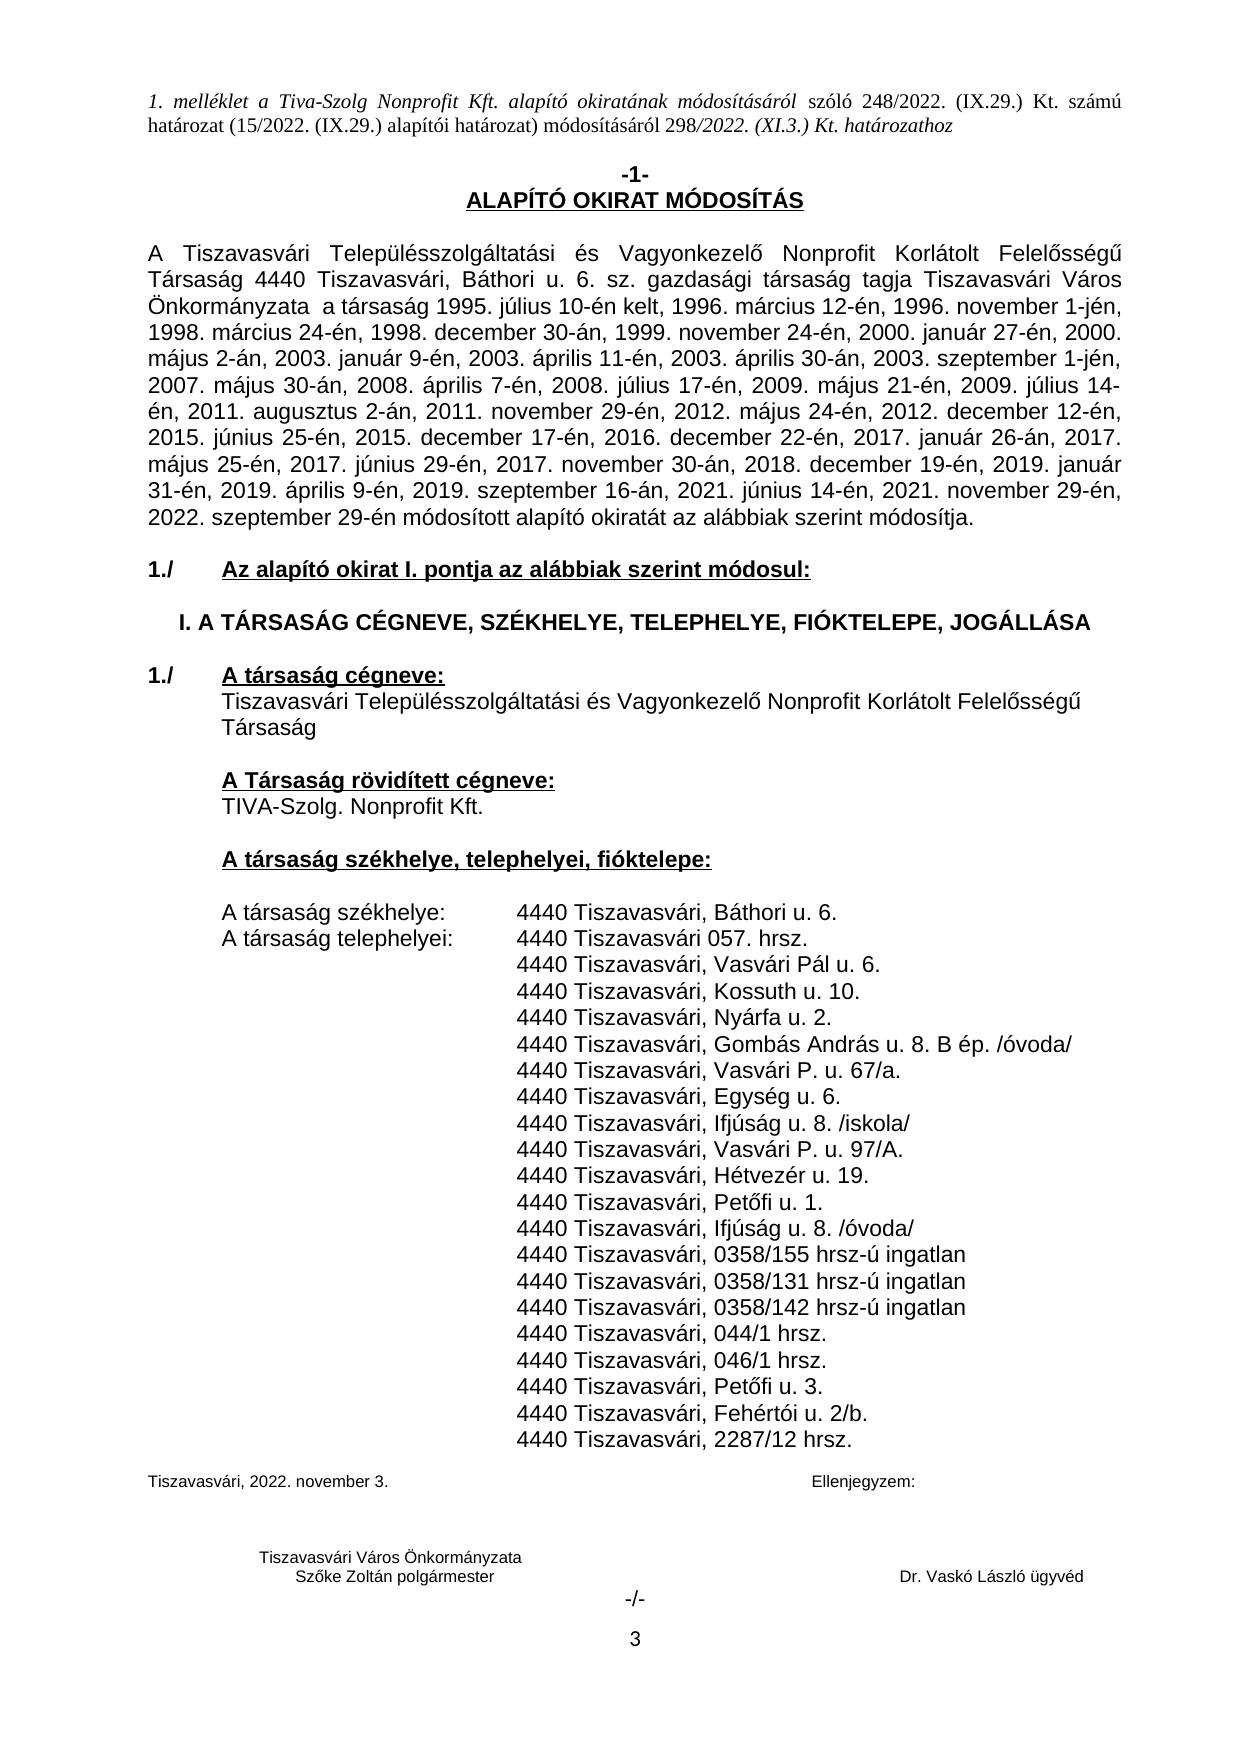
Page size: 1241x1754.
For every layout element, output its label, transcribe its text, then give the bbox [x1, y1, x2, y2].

text 4440 Tiszavasvári, Kossuth u. 10. [148, 978, 1122, 1004]
text Szőke Zoltán polgármester Dr. Vaskó László ügyvéd [221, 1567, 1122, 1586]
text 1./ A társaság cégneve: [148, 662, 1122, 688]
text A társaság székhelye, telephelyei, fióktelepe: [148, 846, 1122, 872]
text -1- [148, 161, 1122, 187]
text Tiszavasvári, 2022. november 3. Ellenjegyzem: [148, 1471, 1122, 1491]
text Tiszavasvári Településszolgáltatási és Vagyonkezelő Nonprofit Korlátolt Felelősségű Társaság [221, 688, 1122, 741]
text 4440 Tiszavasvári, Ifjúság u. 8. /iskola/ [443, 1109, 1122, 1136]
text I. A TÁRSASÁG CÉGNEVE, SZÉKHELYE, TELEPHELYE, FIÓKTELEPE, JOGÁLLÁSA [148, 609, 1122, 635]
text A Társaság rövidített cégneve: [148, 767, 1122, 793]
text 4440 Tiszavasvári, Petőfi u. 3. [516, 1373, 1122, 1399]
text 1. melléklet a Tiva-Szolg Nonprofit Kft. alapító okiratának módosításáról szóló 248/2022. (IX.29.) Kt. számú határozat (15/2022. (IX.29.) alapítói határozat) módosításáról 298/2022. (XI.3.) Kt. határozathoz [148, 89, 1122, 137]
text 4440 Tiszavasvári, Vasvári P. u. 67/a. [443, 1057, 1122, 1083]
text 4440 Tiszavasvári, Petőfi u. 1. [443, 1189, 1122, 1215]
text 4440 Tiszavasvári, 0358/142 hrsz-ú ingatlan [443, 1294, 1122, 1320]
text 4440 Tiszavasvári, 0358/155 hrsz-ú ingatlan [443, 1241, 1122, 1268]
subtitle ALAPÍTÓ OKIRAT MÓDOSÍTÁS [148, 187, 1122, 213]
text 4440 Tiszavasvári, Ifjúság u. 8. /óvoda/ [443, 1215, 1122, 1241]
text 4440 Tiszavasvári, Hétvezér u. 19. [443, 1162, 1122, 1189]
text 4440 Tiszavasvári, 044/1 hrsz. [443, 1320, 1122, 1347]
text TIVA-Szolg. Nonprofit Kft. [148, 793, 1122, 820]
text 4440 Tiszavasvári, Gombás András u. 8. B ép. /óvoda/ [484, 1031, 1122, 1057]
text 4440 Tiszavasvári, 2287/12 hrsz. [516, 1426, 1122, 1452]
text 1./ Az alapító okirat I. pontja az alábbiak szerint módosul: [148, 556, 1122, 582]
text 4440 Tiszavasvári, Vasvári P. u. 97/A. [443, 1136, 1122, 1162]
text A társaság telephelyei: 4440 Tiszavasvári 057. hrsz. [148, 925, 1122, 951]
text 4440 Tiszavasvári, Egység u. 6. [443, 1083, 1122, 1109]
text -/- [148, 1586, 1122, 1612]
text A Tiszavasvári Településszolgáltatási és Vagyonkezelő Nonprofit Korlátolt Felelősségű Társaság 4440 Tiszavasvári, Báthori u. 6. sz. gazdasági társaság tagja Tiszavasvári Város Önkormányzata a társaság 1995. július 10-én kelt, 1996. március 12-én, 1996. november 1-jén, 1998. március 24-én, 1998. december 30-án, 1999. november 24-én, 2000. január 27-én, 2000. május 2-án, 2003. január 9-én, 2003. április 11-én, 2003. április 30-án, 2003. szeptember 1-jén, 2007. május 30-án, 2008. április 7-én, 2008. július 17-én, 2009. május 21-én, 2009. július 14-én, 2011. augusztus 2-án, 2011. november 29-én, 2012. május 24-én, 2012. december 12-én, 2015. június 25-én, 2015. december 17-én, 2016. december 22-én, 2017. január 26-án, 2017. május 25-én, 2017. június 29-én, 2017. november 30-án, 2018. december 19-én, 2019. január 31-én, 2019. április 9-én, 2019. szeptember 16-án, 2021. június 14-én, 2021. november 29-én, 2022. szeptember 29-én módosított alapító okiratát az alábbiak szerint módosítja. [148, 240, 1122, 530]
text 4440 Tiszavasvári, 0358/131 hrsz-ú ingatlan [443, 1268, 1122, 1294]
text Tiszavasvári Város Önkormányzata [148, 1548, 1122, 1567]
text 4440 Tiszavasvári, Fehértói u. 2/b. [443, 1399, 1122, 1426]
text 4440 Tiszavasvári, Vasvári Pál u. 6. [443, 951, 1122, 978]
text 4440 Tiszavasvári, 046/1 hrsz. [443, 1347, 1122, 1373]
text A társaság székhelye: 4440 Tiszavasvári, Báthori u. 6. [148, 899, 1122, 925]
text 4440 Tiszavasvári, Nyárfa u. 2. [443, 1004, 1122, 1031]
